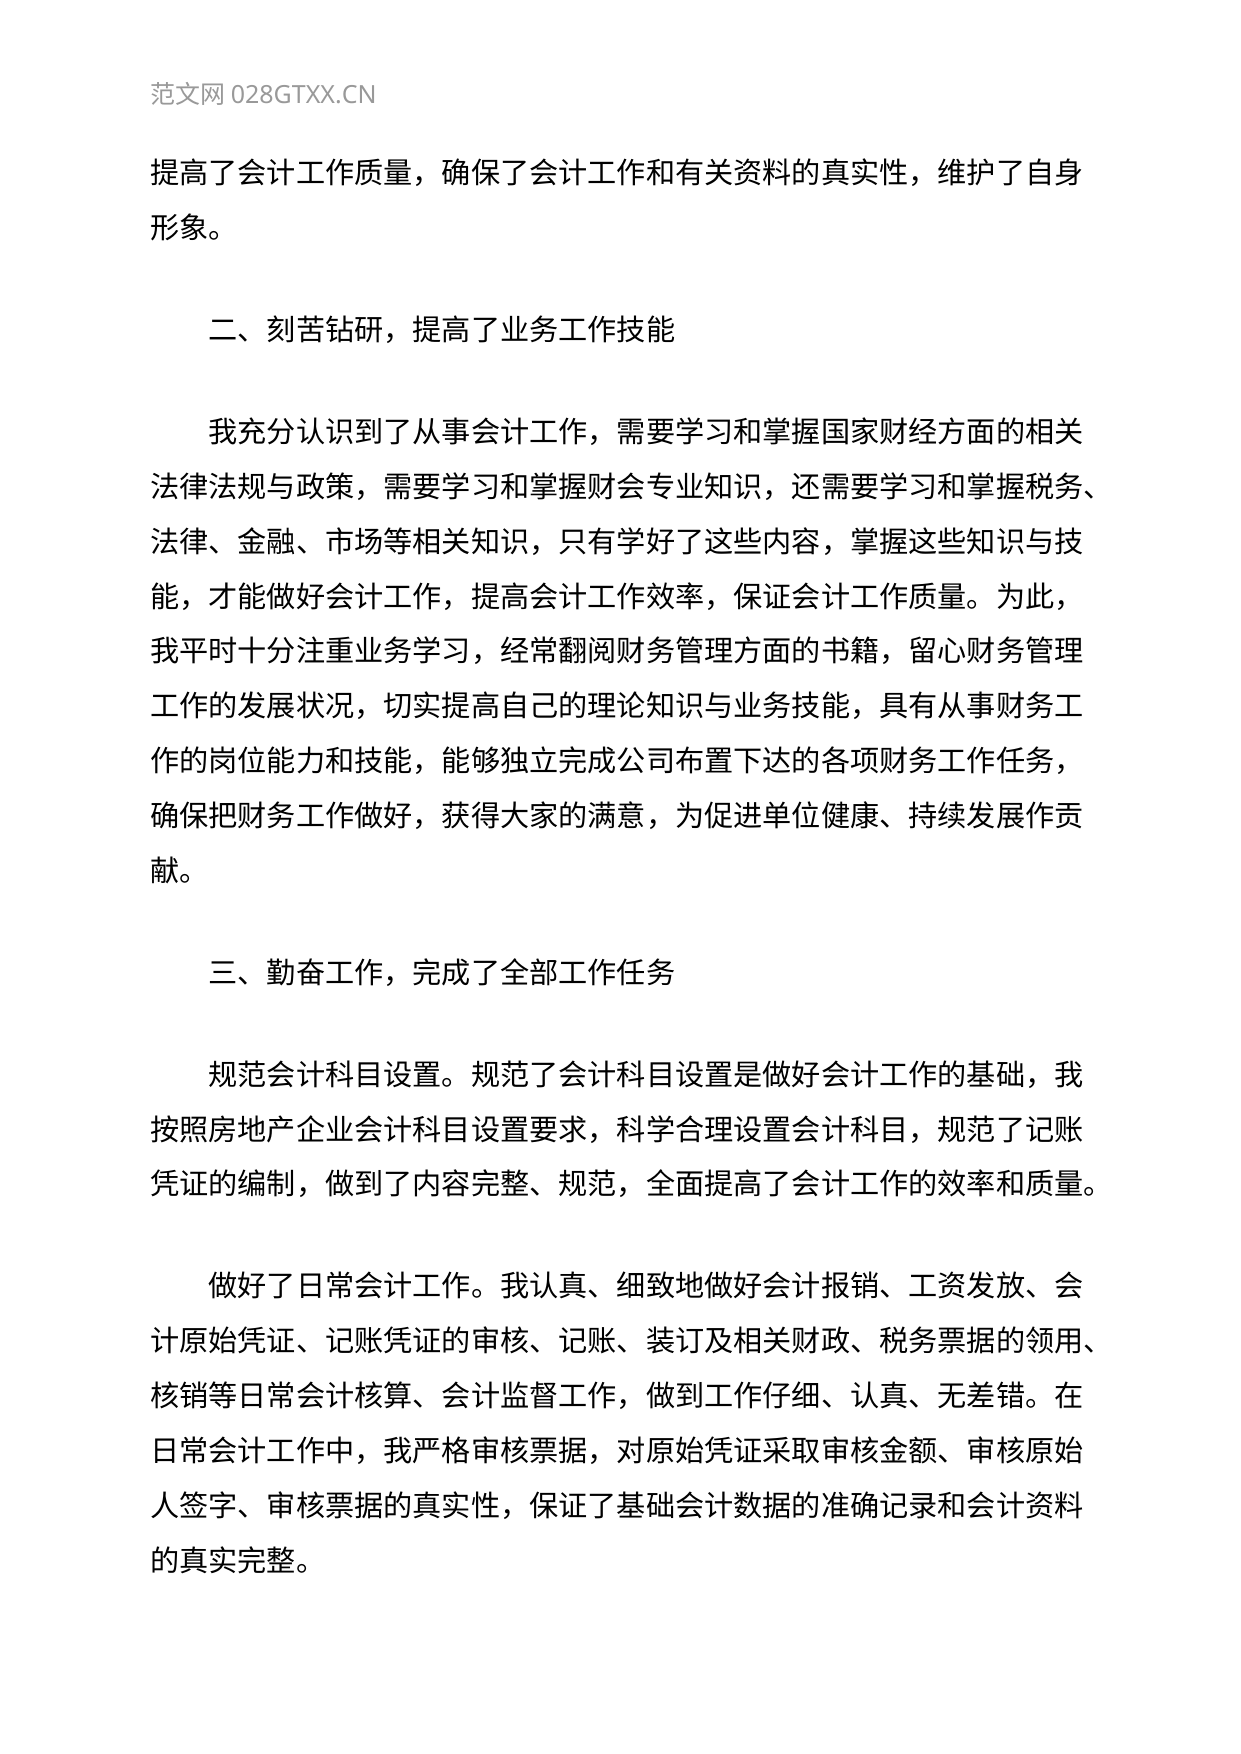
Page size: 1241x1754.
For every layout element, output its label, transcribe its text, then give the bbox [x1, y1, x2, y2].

text 三、勤奋工作，完成了全部工作任务 [150, 949, 1090, 992]
text 做好了日常会计工作。我认真、细致地做好会计报销、工资发放、会计原始凭证、记账凭证的审核、记账、装订及相关财政、税务票据的领用、核销等日常会计核算、会计监督工作，做到工作仔细、认真、无差错。在日常会计工作中，我严格审核票据，对原始凭证采取审核金额、审核原始人签字、审核票据的真实性，保证了基础会计数据的准确记录和会计资料的真实完整。 [150, 1263, 1090, 1579]
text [150, 150, 1090, 247]
text 我充分认识到了从事会计工作，需要学习和掌握国家财经方面的相关法律法规与政策，需要学习和掌握财会专业知识，还需要学习和掌握税务、法律、金融、市场等相关知识，只有学好了这些内容，掌握这些知识与技能，才能做好会计工作，提高会计工作效率，保证会计工作质量。为此，我平时十分注重业务学习，经常翻阅财务管理方面的书籍，留心财务管理工作的发展状况，切实提高自己的理论知识与业务技能，具有从事财务工作的岗位能力和技能，能够独立完成公司布置下达的各项财务工作任务，确保把财务工作做好，获得大家的满意，为促进单位健康、持续发展作贡献。 [150, 408, 1090, 890]
text 规范会计科目设置。规范了会计科目设置是做好会计工作的基础，我按照房地产企业会计科目设置要求，科学合理设置会计科目，规范了记账凭证的编制，做到了内容完整、规范，全面提高了会计工作的效率和质量。 [150, 1051, 1090, 1203]
text 二、刻苦钻研，提高了业务工作技能 [150, 307, 1090, 349]
